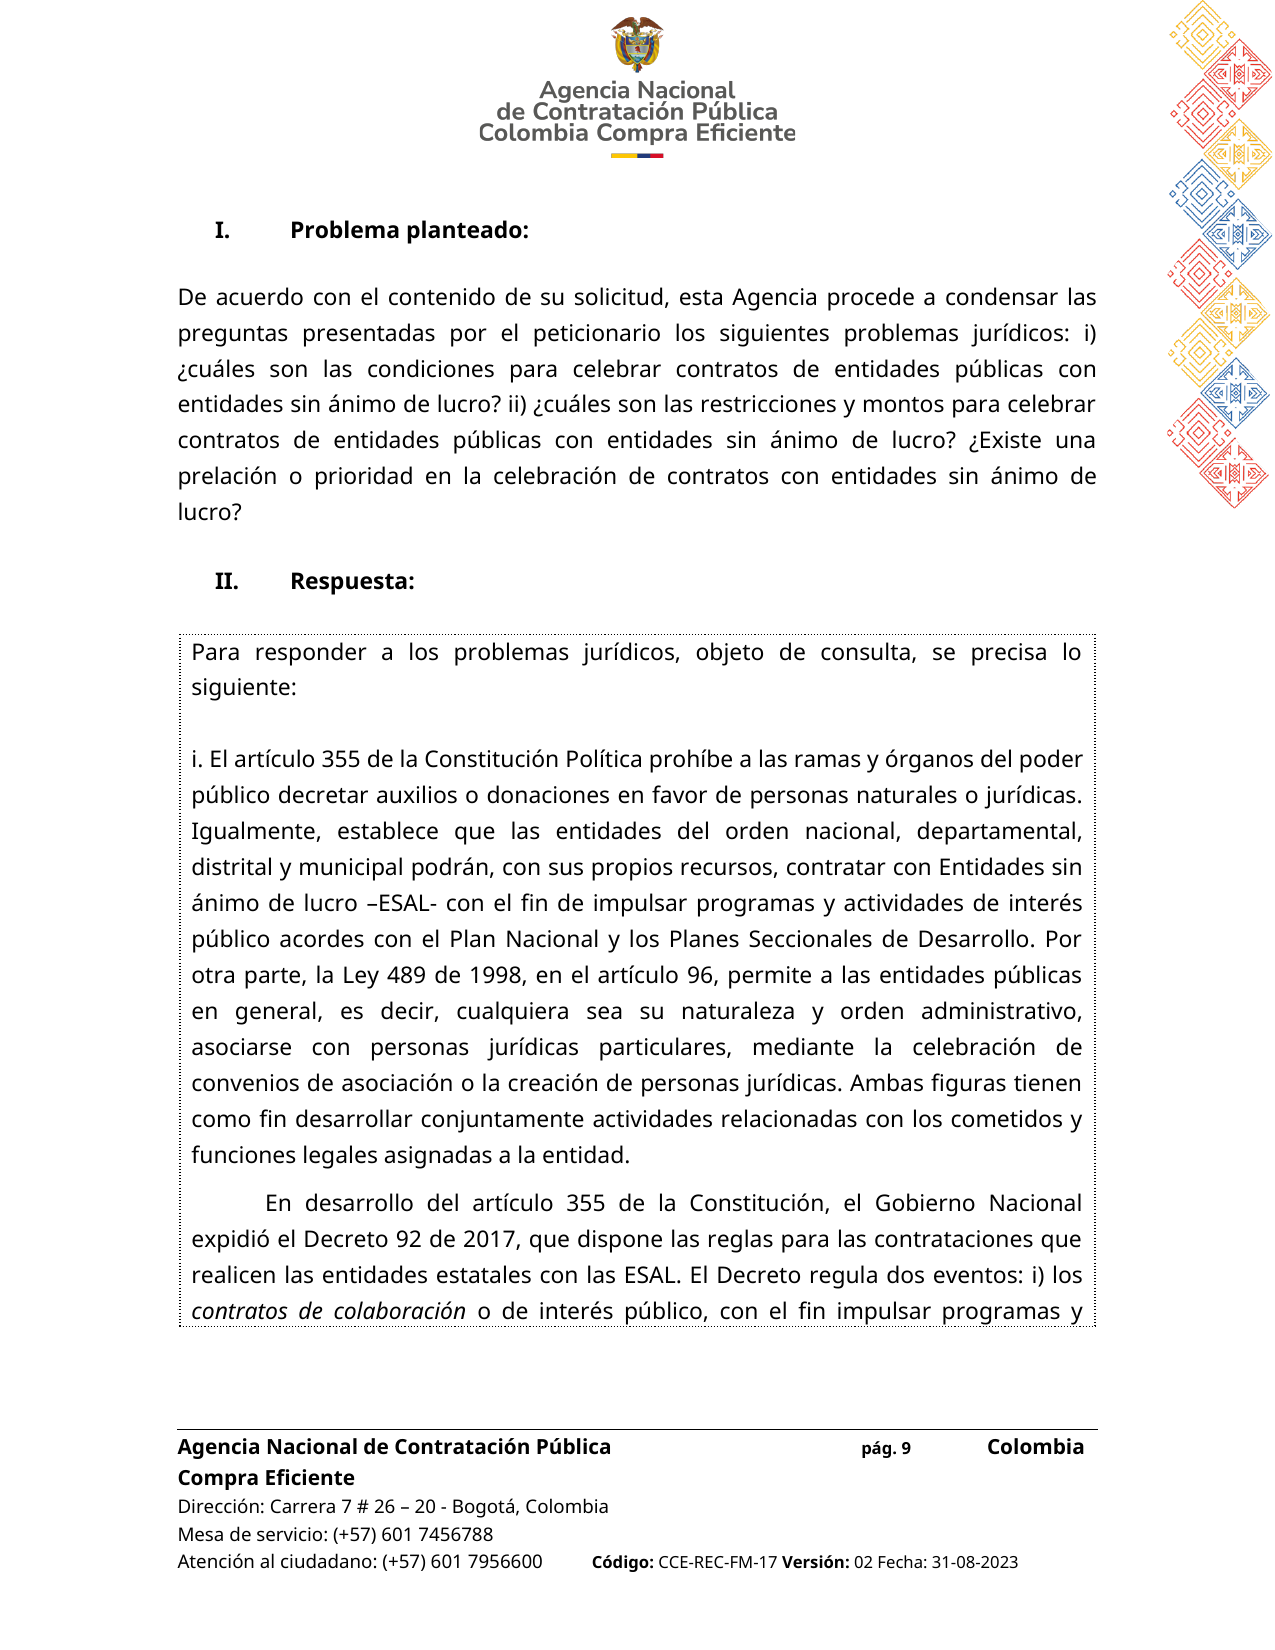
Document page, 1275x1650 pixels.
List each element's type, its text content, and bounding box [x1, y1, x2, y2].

text De acuerdo con el contenido de su solicitud, esta Agencia procede a condensar las preguntas presentadas por el peticionario los siguientes problemas jurídicos: i) ¿cuáles son las condiciones para celebrar contratos de entidades públicas con entidades sin ánimo de lucro? ii) ¿cuáles son las restricciones y montos para celebrar contratos de entidades públicas con entidades sin ánimo de lucro? ¿Existe una prelación o prioridad en la celebración de contratos con entidades sin ánimo de lucro? [177, 281, 1098, 527]
picture [479, 17, 796, 158]
picture [1165, 0, 1272, 506]
list Problema planteado: [215, 214, 1098, 246]
list Respuesta: [215, 565, 1098, 597]
